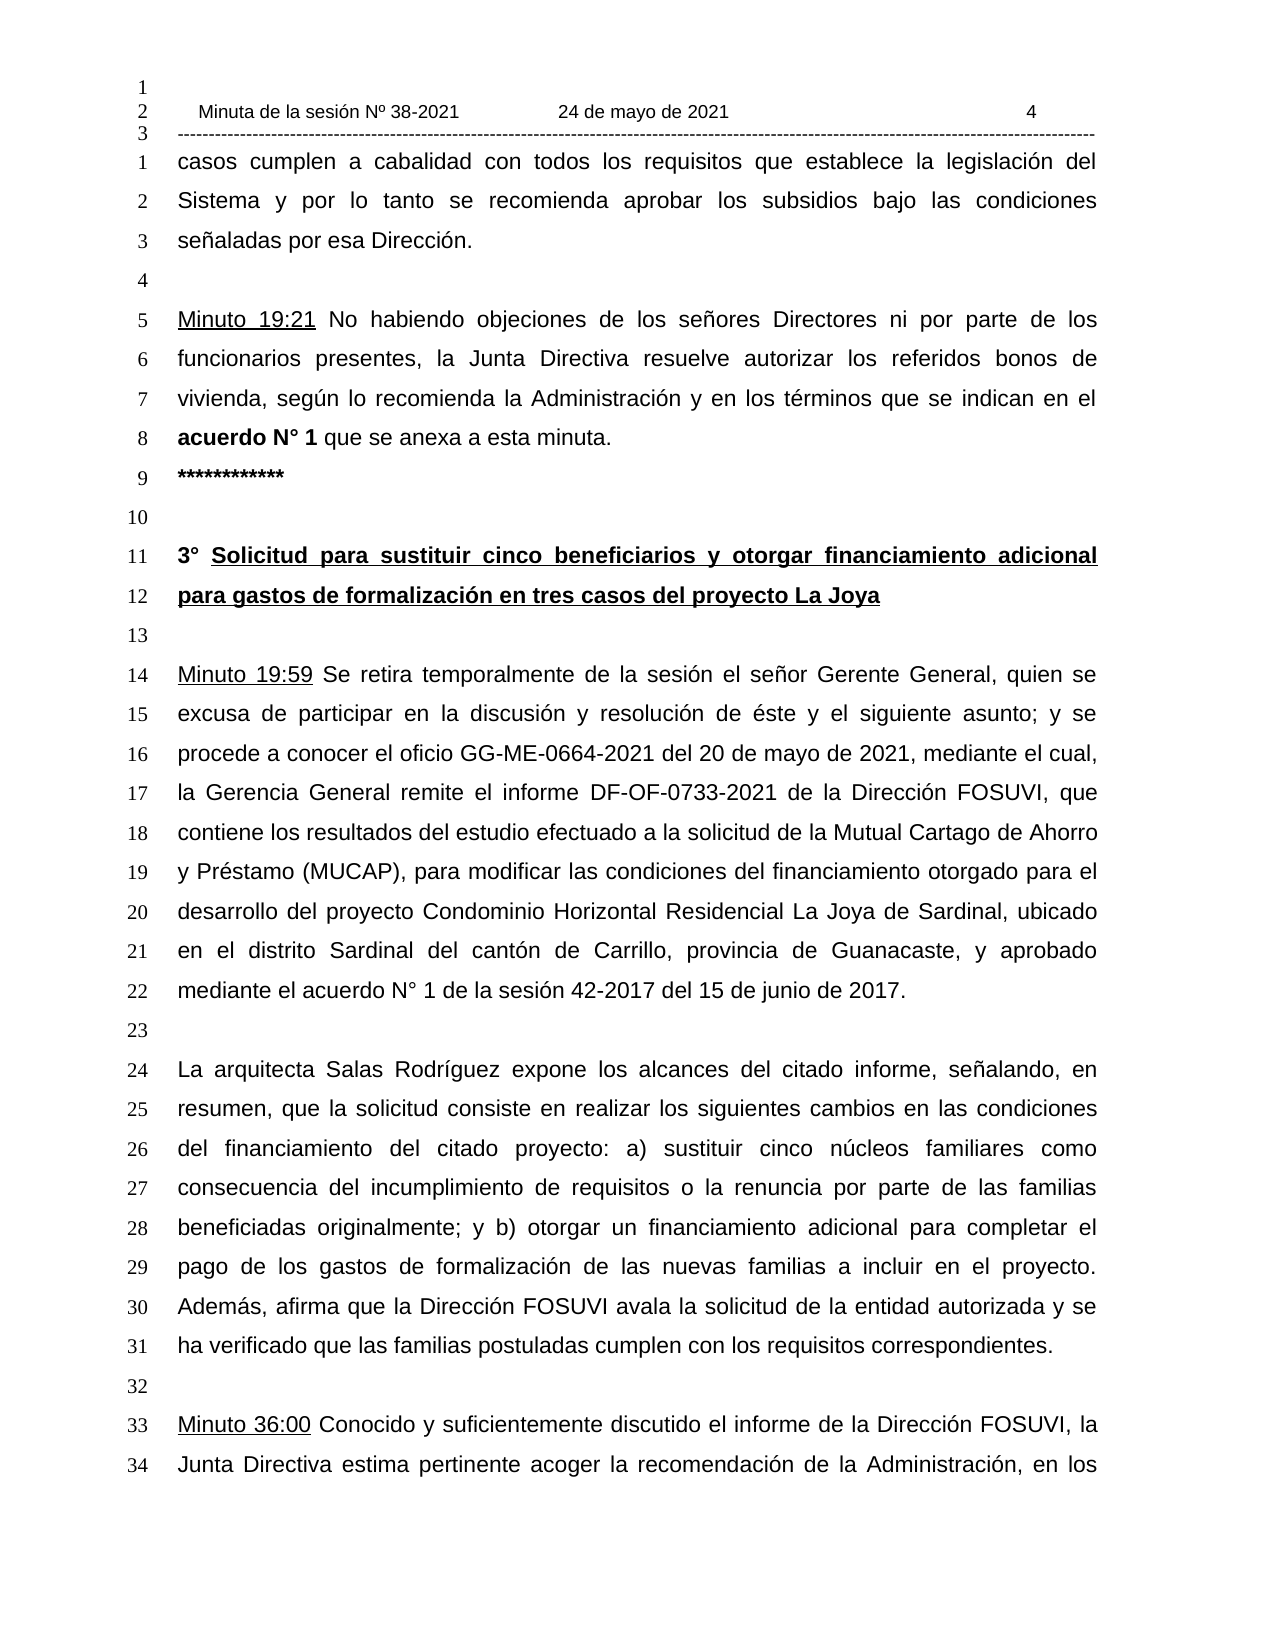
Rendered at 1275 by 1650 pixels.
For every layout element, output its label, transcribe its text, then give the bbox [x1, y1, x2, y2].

text ************ [177, 463, 1098, 490]
text Minuto 19:59 Se retira temporalmente de la sesión el señor Gerente General, quien se excusa de participar en la discusión y resolución de éste y el siguiente asunto; y se procede a conocer el oficio GG-ME-0664-2021 del 20 de mayo de 2021, mediante el cual, la Gerencia General remite el informe DF-OF-0733-2021 de la Dirección FOSUVI, que contiene los resultados del estudio efectuado a la solicitud de la Mutual Cartago de Ahorro y Préstamo (MUCAP), para modificar las condiciones del financiamiento otorgado para el desarrollo del proyecto Condominio Horizontal Residencial La Joya de Sardinal, ubicado en el distrito Sardinal del cantón de Carrillo, provincia de Guanacaste, y aprobado mediante el acuerdo N° 1 de la sesión 42-2017 del 15 de junio de 2017. [177, 661, 1098, 1003]
text Minuto 19:21 No habiendo objeciones de los señores Directores ni por parte de los funcionarios presentes, la Junta Directiva resuelve autorizar los referidos bonos de vivienda, según lo recomienda la Administración y en los términos que se indican en el acuerdo N° 1 que se anexa a esta minuta. [177, 306, 1098, 450]
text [177, 148, 1098, 253]
text 3° Solicitud para sustituir cinco beneficiarios y otorgar financiamiento adicional para gastos de formalización en tres casos del proyecto La Joya [177, 542, 1098, 608]
text La arquitecta Salas Rodríguez expone los alcances del citado informe, señalando, en resumen, que la solicitud consiste en realizar los siguientes cambios en las condiciones del financiamiento del citado proyecto: a) sustituir cinco núcleos familiares como consecuencia del incumplimiento de requisitos o la renuncia por parte de las familias beneficiadas originalmente; y b) otorgar un financiamiento adicional para completar el pago de los gastos de formalización de las nuevas familias a incluir en el proyecto. Además, afirma que la Dirección FOSUVI avala la solicitud de la entidad autorizada y se ha verificado que las familias postuladas cumplen con los requisitos correspondientes. [177, 1056, 1098, 1358]
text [177, 1411, 1098, 1477]
